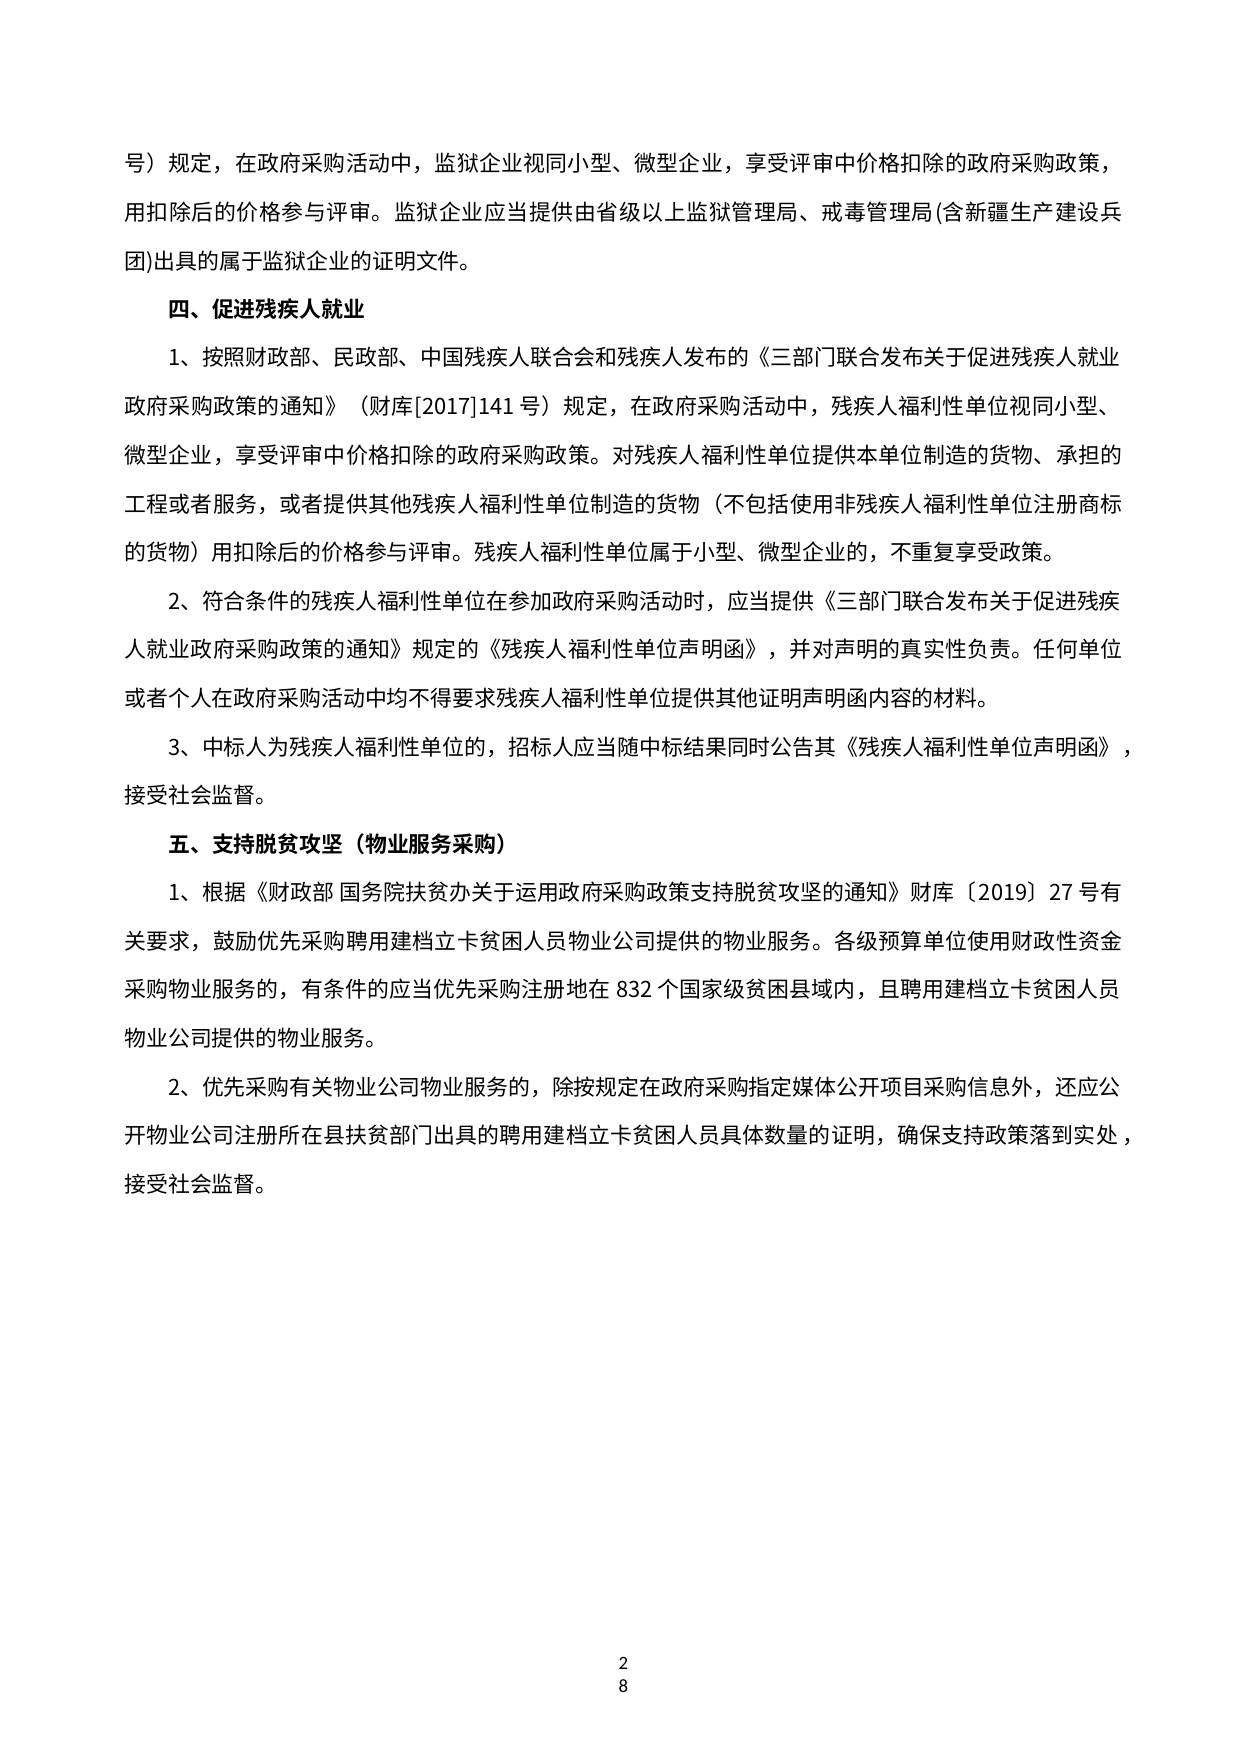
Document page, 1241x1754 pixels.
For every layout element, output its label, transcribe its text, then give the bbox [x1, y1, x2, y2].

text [124, 146, 1122, 276]
text 2、符合条件的残疾人福利性单位在参加政府采购活动时，应当提供《三部门联合发布关于促进残疾人就业政府采购政策的通知》规定的《残疾人福利性单位声明函》，并对声明的真实性负责。任何单位或者个人在政府采购活动中均不得要求残疾人福利性单位提供其他证明声明函内容的材料。 [124, 583, 1122, 713]
text 四、促进残疾人就业 [124, 292, 1122, 324]
text 2、优先采购有关物业公司物业服务的，除按规定在政府采购指定媒体公开项目采购信息外，还应公开物业公司注册所在县扶贫部门出具的聘用建档立卡贫困人员具体数量的证明，确保支持政策落到实处，接受社会监督。 [124, 1069, 1122, 1199]
text 1、根据《财政部 国务院扶贫办关于运用政府采购政策支持脱贫攻坚的通知》财库〔2019〕27号有关要求，鼓励优先采购聘用建档立卡贫困人员物业公司提供的物业服务。各级预算单位使用财政性资金采购物业服务的，有条件的应当优先采购注册地在832个国家级贫困县域内，且聘用建档立卡贫困人员物业公司提供的物业服务。 [124, 874, 1122, 1053]
text 1、按照财政部、民政部、中国残疾人联合会和残疾人发布的《三部门联合发布关于促进残疾人就业政府采购政策的通知》（财库[2017]141号）规定，在政府采购活动中，残疾人福利性单位视同小型、微型企业，享受评审中价格扣除的政府采购政策。对残疾人福利性单位提供本单位制造的货物、承担的工程或者服务，或者提供其他残疾人福利性单位制造的货物（不包括使用非残疾人福利性单位注册商标的货物）用扣除后的价格参与评审。残疾人福利性单位属于小型、微型企业的，不重复享受政策。 [124, 340, 1122, 567]
text 3、中标人为残疾人福利性单位的，招标人应当随中标结果同时公告其《残疾人福利性单位声明函》，接受社会监督。 [124, 729, 1122, 810]
text 五、支持脱贫攻坚（物业服务采购） [124, 826, 1122, 859]
